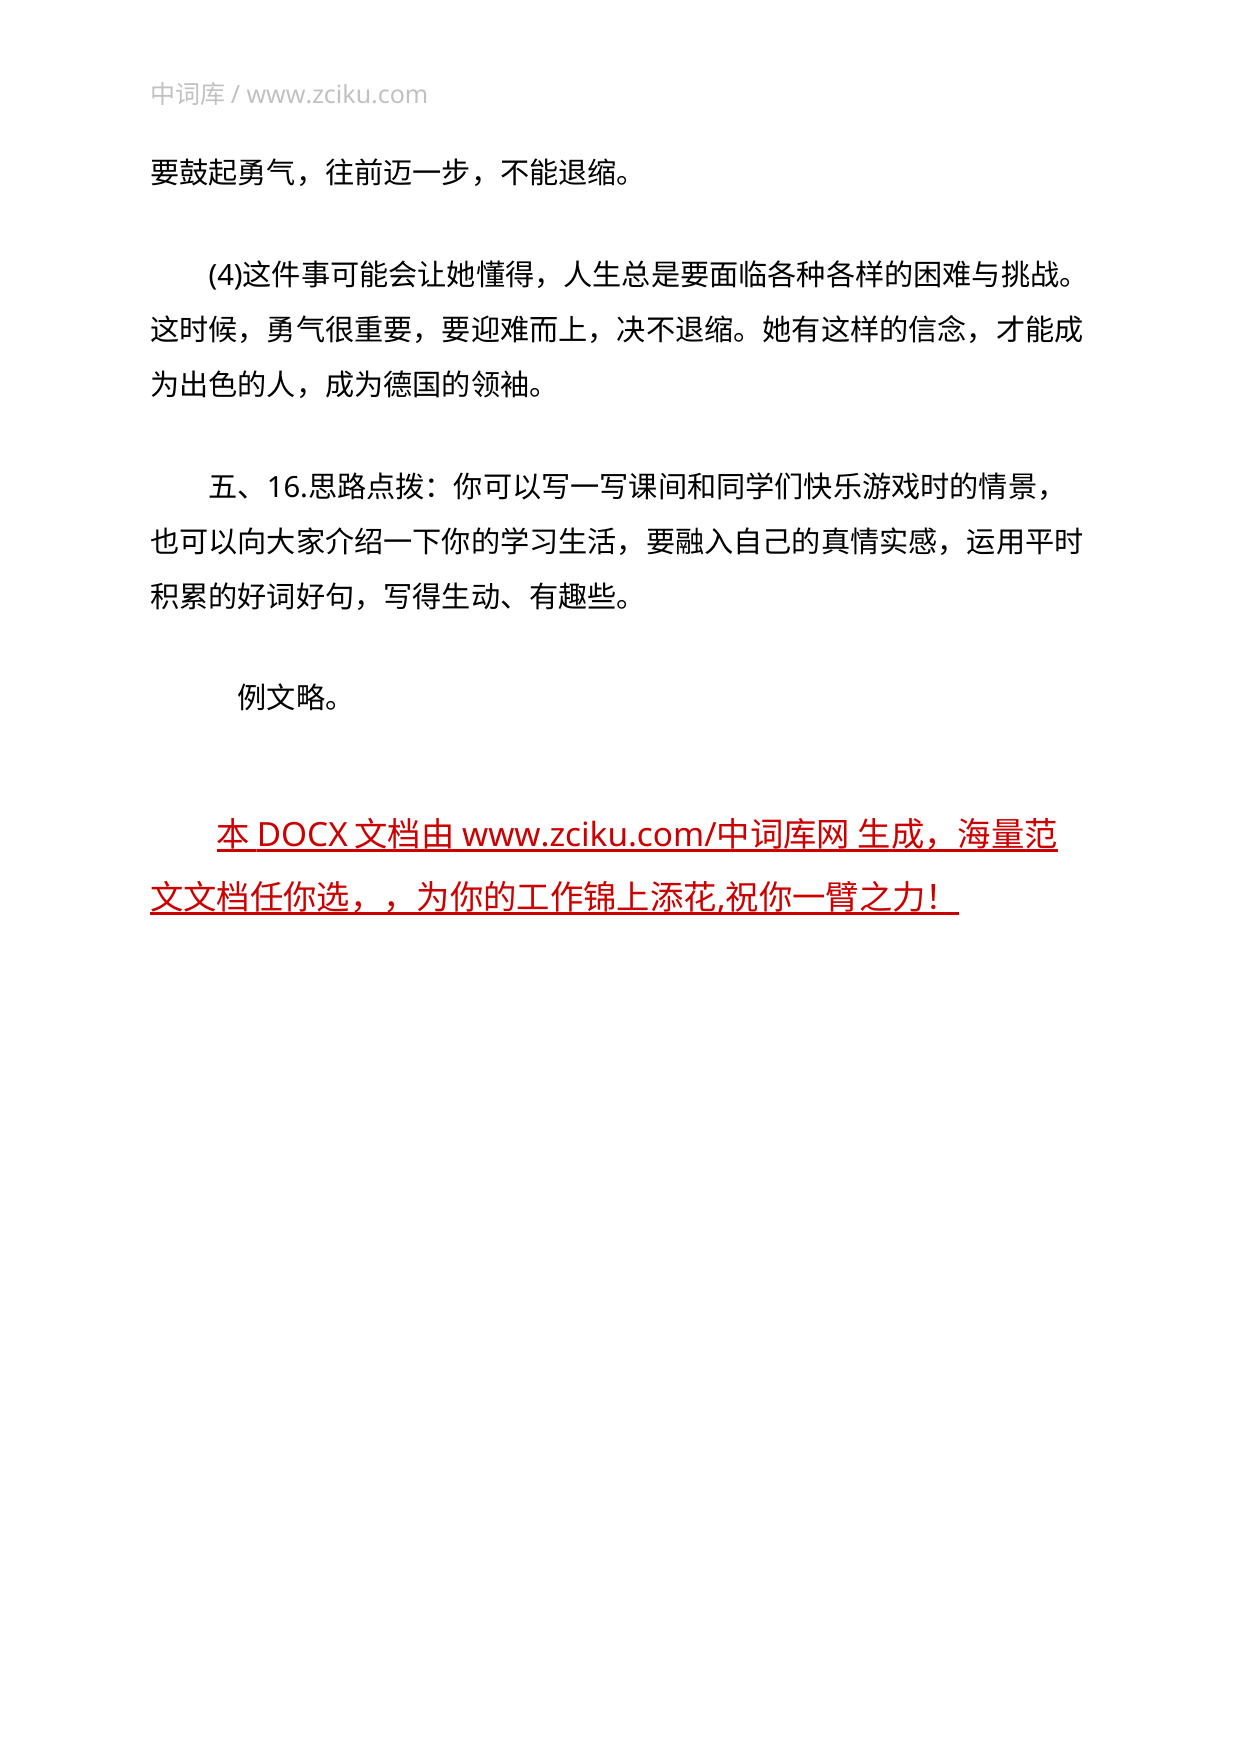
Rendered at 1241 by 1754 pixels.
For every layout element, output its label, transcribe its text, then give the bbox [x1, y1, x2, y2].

text 本DOCX文档由 www.zciku.com/中词库网 生成，海量范文文档任你选，，为你的工作锦上添花,祝你一臂之力！ [150, 808, 1090, 919]
text 五、16.思路点拨：你可以写一写课间和同学们快乐游戏时的情景，也可以向大家介绍一下你的学习生活，要融入自己的真情实感，运用平时积累的好词好句，写得生动、有趣些。 [150, 463, 1090, 616]
text 例文略。 [150, 675, 1090, 717]
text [150, 150, 1090, 192]
text (4)这件事可能会让她懂得，人生总是要面临各种各样的困难与挑战。这时候，勇气很重要，要迎难而上，决不退缩。她有这样的信念，才能成为出色的人，成为德国的领袖。 [150, 252, 1090, 404]
